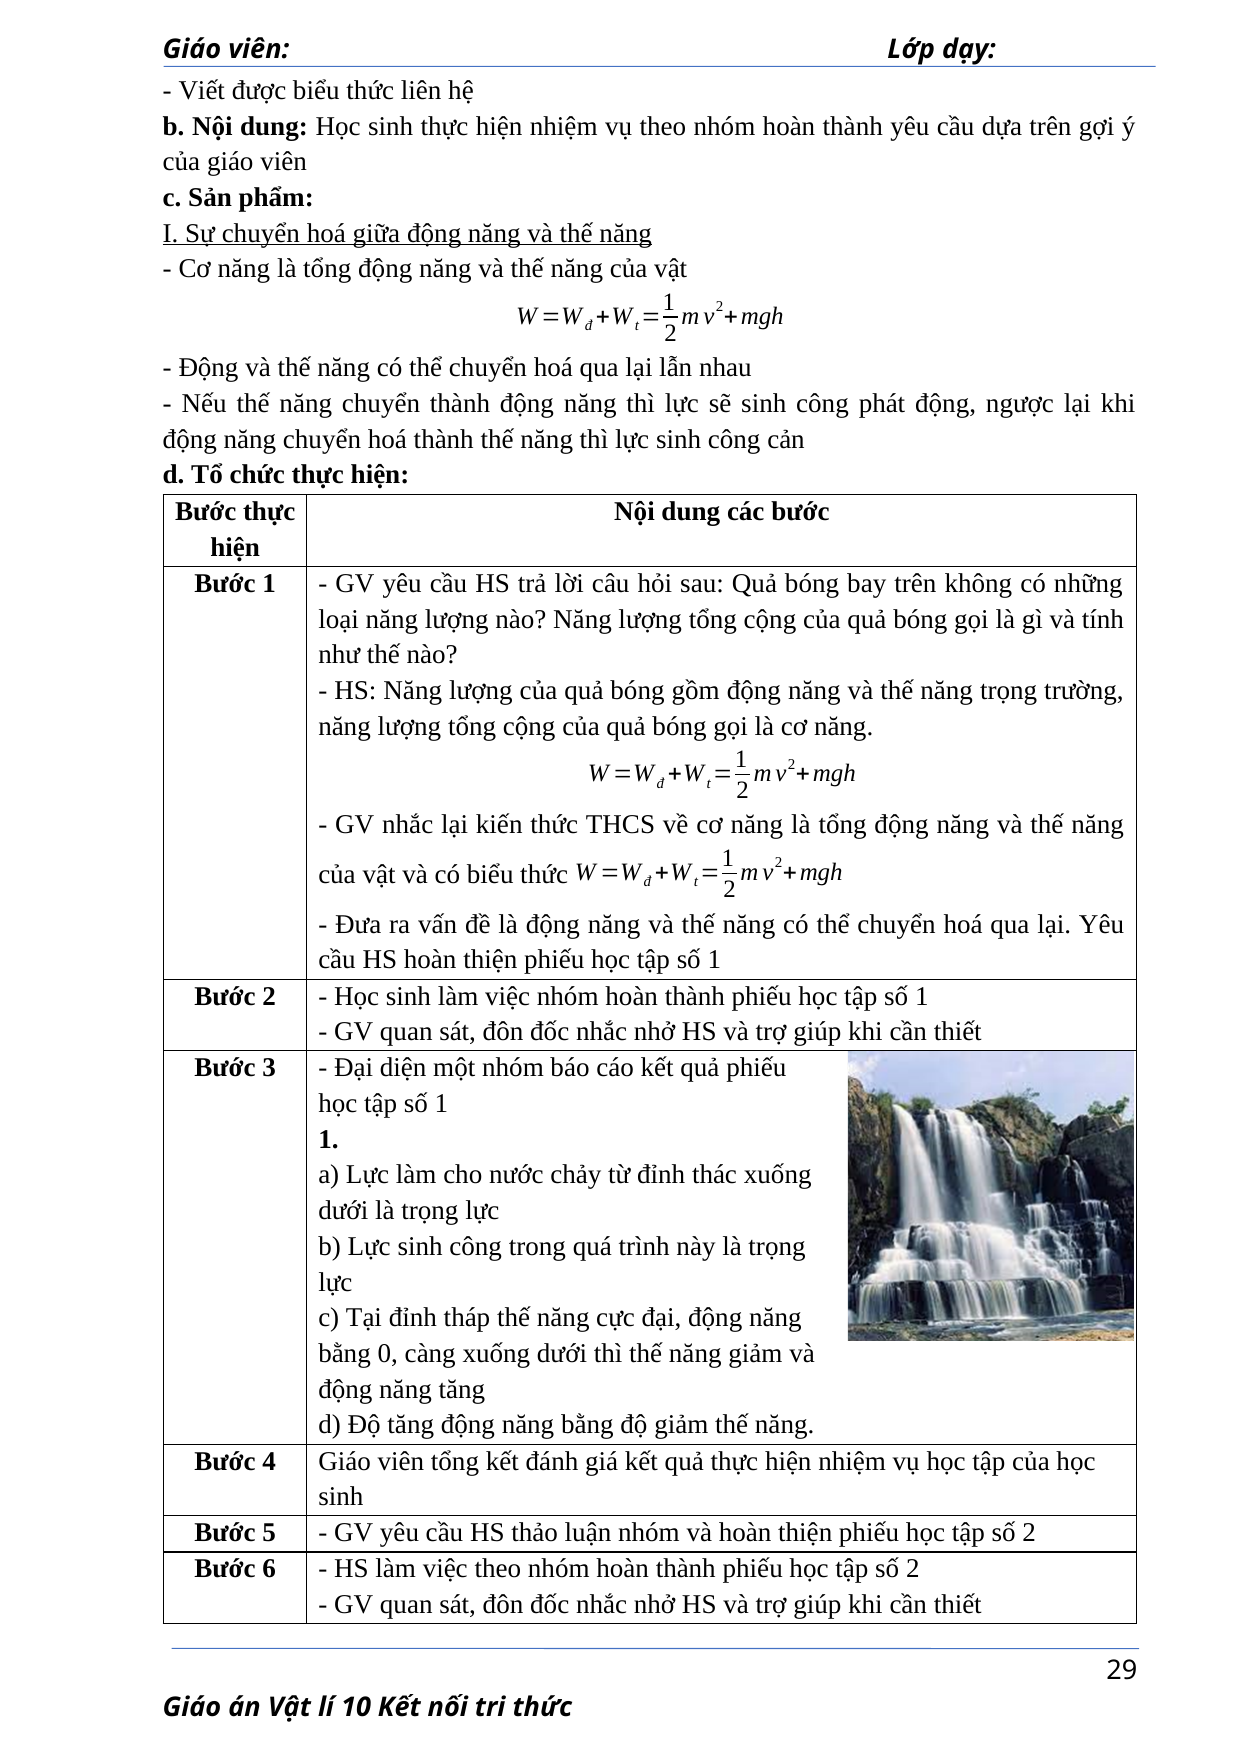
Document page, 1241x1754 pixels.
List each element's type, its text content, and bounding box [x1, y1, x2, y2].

text d. Tổ chức thực hiện: [162, 458, 1137, 490]
table_cell Bước 1 [164, 567, 306, 978]
table_cell - GV yêu cầu HS thảo luận nhóm và hoàn thiện phiếu học tập số 2 [307, 1516, 1136, 1551]
text - Cơ năng là tổng động năng và thế năng của vật [162, 252, 1137, 284]
text - Nếu thế năng chuyển thành động năng thì lực sẽ sinh công phát động, ngược lại khi động năng chuyển hoá thành thế năng thì lực sinh công cản [162, 387, 1137, 454]
table_cell - HS làm việc theo nhóm hoàn thành phiếu học tập số 2 - GV quan sát, đôn đốc nhắc nhở HS và trợ giúp khi cần thiết [307, 1553, 1136, 1623]
text c. Sản phẩm: [162, 181, 1137, 212]
table_cell - Học sinh làm việc nhóm hoàn thành phiếu học tập số 1 - GV quan sát, đôn đốc nhắc nhở HS và trợ giúp khi cần thiết [307, 980, 1136, 1050]
table_cell Bước 5 [164, 1516, 306, 1551]
table_cell - Đại diện một nhóm báo cáo kết quả phiếu học tập số 1 1. a) Lực làm cho nước chảy từ đỉnh thác xuống dưới là trọng lực b) Lực sinh công trong quá trình này là trọng lực c) Tại đỉnh tháp thế năng cực đại, động năng bằng 0, càng xuống dưới thì thế năng giảm và động năng tăng d) Độ tăng động năng bằng độ giảm thế năng. [307, 1051, 1136, 1444]
table_cell - GV yêu cầu HS trả lời câu hỏi sau: Quả bóng bay trên không có những loại năng lượng nào? Năng lượng tổng cộng của quả bóng gọi là gì và tính như thế nào? - HS: Năng lượng của quả bóng gồm động năng và thế năng trọng trường, năng lượng tổng cộng của quả bóng gọi là cơ năng. - GV nhắc lại kiến thức THCS về cơ năng là tổng động năng và thế năng của vật và có biểu thức - Đưa ra vấn đề là động năng và thế năng có thể chuyển hoá qua lại. Yêu cầu HS hoàn thiện phiếu học tập số 1 [307, 567, 1136, 978]
table_cell Bước 6 [164, 1553, 306, 1623]
text b. Nội dung: Học sinh thực hiện nhiệm vụ theo nhóm hoàn thành yêu cầu dựa trên gợi ý của giáo viên [162, 109, 1137, 176]
table_cell Bước 2 [164, 980, 306, 1050]
text - Động và thế năng có thể chuyển hoá qua lại lẫn nhau [162, 351, 1137, 382]
table_cell Bước 3 [164, 1051, 306, 1444]
text I. Sự chuyển hoá giữa động năng và thế năng [162, 217, 1137, 248]
table_header Bước thực hiện [164, 495, 306, 566]
text - Viết được biểu thức liên hệ [162, 74, 1137, 105]
table_cell Giáo viên tổng kết đánh giá kết quả thực hiện nhiệm vụ học tập của học sinh [307, 1445, 1136, 1515]
picture [846, 1051, 1134, 1339]
table_cell Bước 4 [164, 1445, 306, 1515]
table_header Nội dung các bước [307, 495, 1136, 566]
